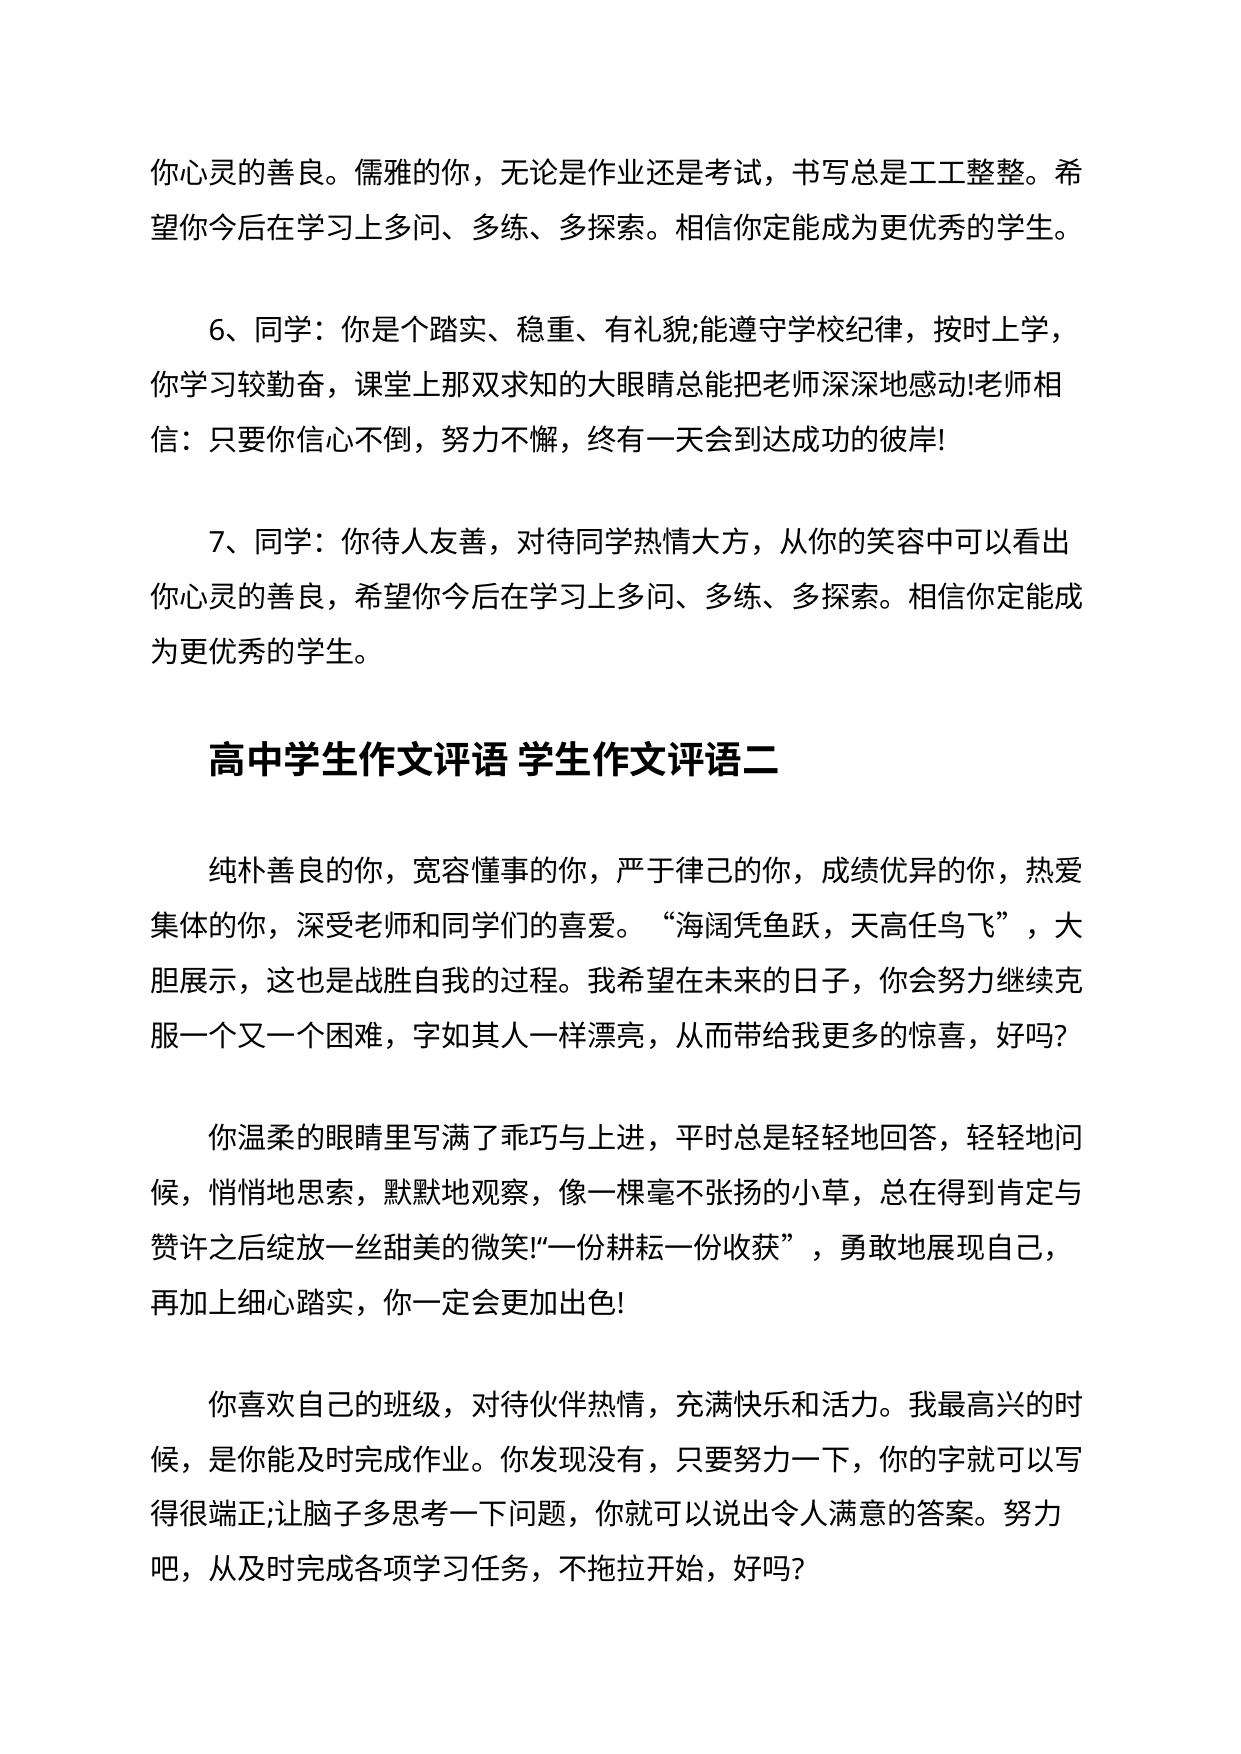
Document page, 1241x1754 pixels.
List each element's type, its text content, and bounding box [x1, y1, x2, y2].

text 7、同学：你待人友善，对待同学热情大方，从你的笑容中可以看出你心灵的善良，希望你今后在学习上多问、多练、多探索。相信你定能成为更优秀的学生。 [150, 519, 1090, 671]
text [150, 150, 1090, 247]
text 高中学生作文评语 学生作文评语二 [150, 730, 1090, 784]
text 纯朴善良的你，宽容懂事的你，严于律己的你，成绩优异的你，热爱集体的你，深受老师和同学们的喜爱。“海阔凭鱼跃，天高任鸟飞”，大胆展示，这也是战胜自我的过程。我希望在未来的日子，你会努力继续克服一个又一个困难，字如其人一样漂亮，从而带给我更多的惊喜，好吗? [150, 848, 1090, 1055]
text 你喜欢自己的班级，对待伙伴热情，充满快乐和活力。我最高兴的时候，是你能及时完成作业。你发现没有，只要努力一下，你的字就可以写得很端正;让脑子多思考一下问题，你就可以说出令人满意的答案。努力吧，从及时完成各项学习任务，不拖拉开始，好吗? [150, 1381, 1090, 1588]
text 你温柔的眼睛里写满了乖巧与上进，平时总是轻轻地回答，轻轻地问候，悄悄地思索，默默地观察，像一棵毫不张扬的小草，总在得到肯定与赞许之后绽放一丝甜美的微笑!“一份耕耘一份收获”，勇敢地展现自己，再加上细心踏实，你一定会更加出色! [150, 1114, 1090, 1322]
text 6、同学：你是个踏实、稳重、有礼貌;能遵守学校纪律，按时上学，你学习较勤奋，课堂上那双求知的大眼睛总能把老师深深地感动!老师相信：只要你信心不倒，努力不懈，终有一天会到达成功的彼岸! [150, 307, 1090, 459]
